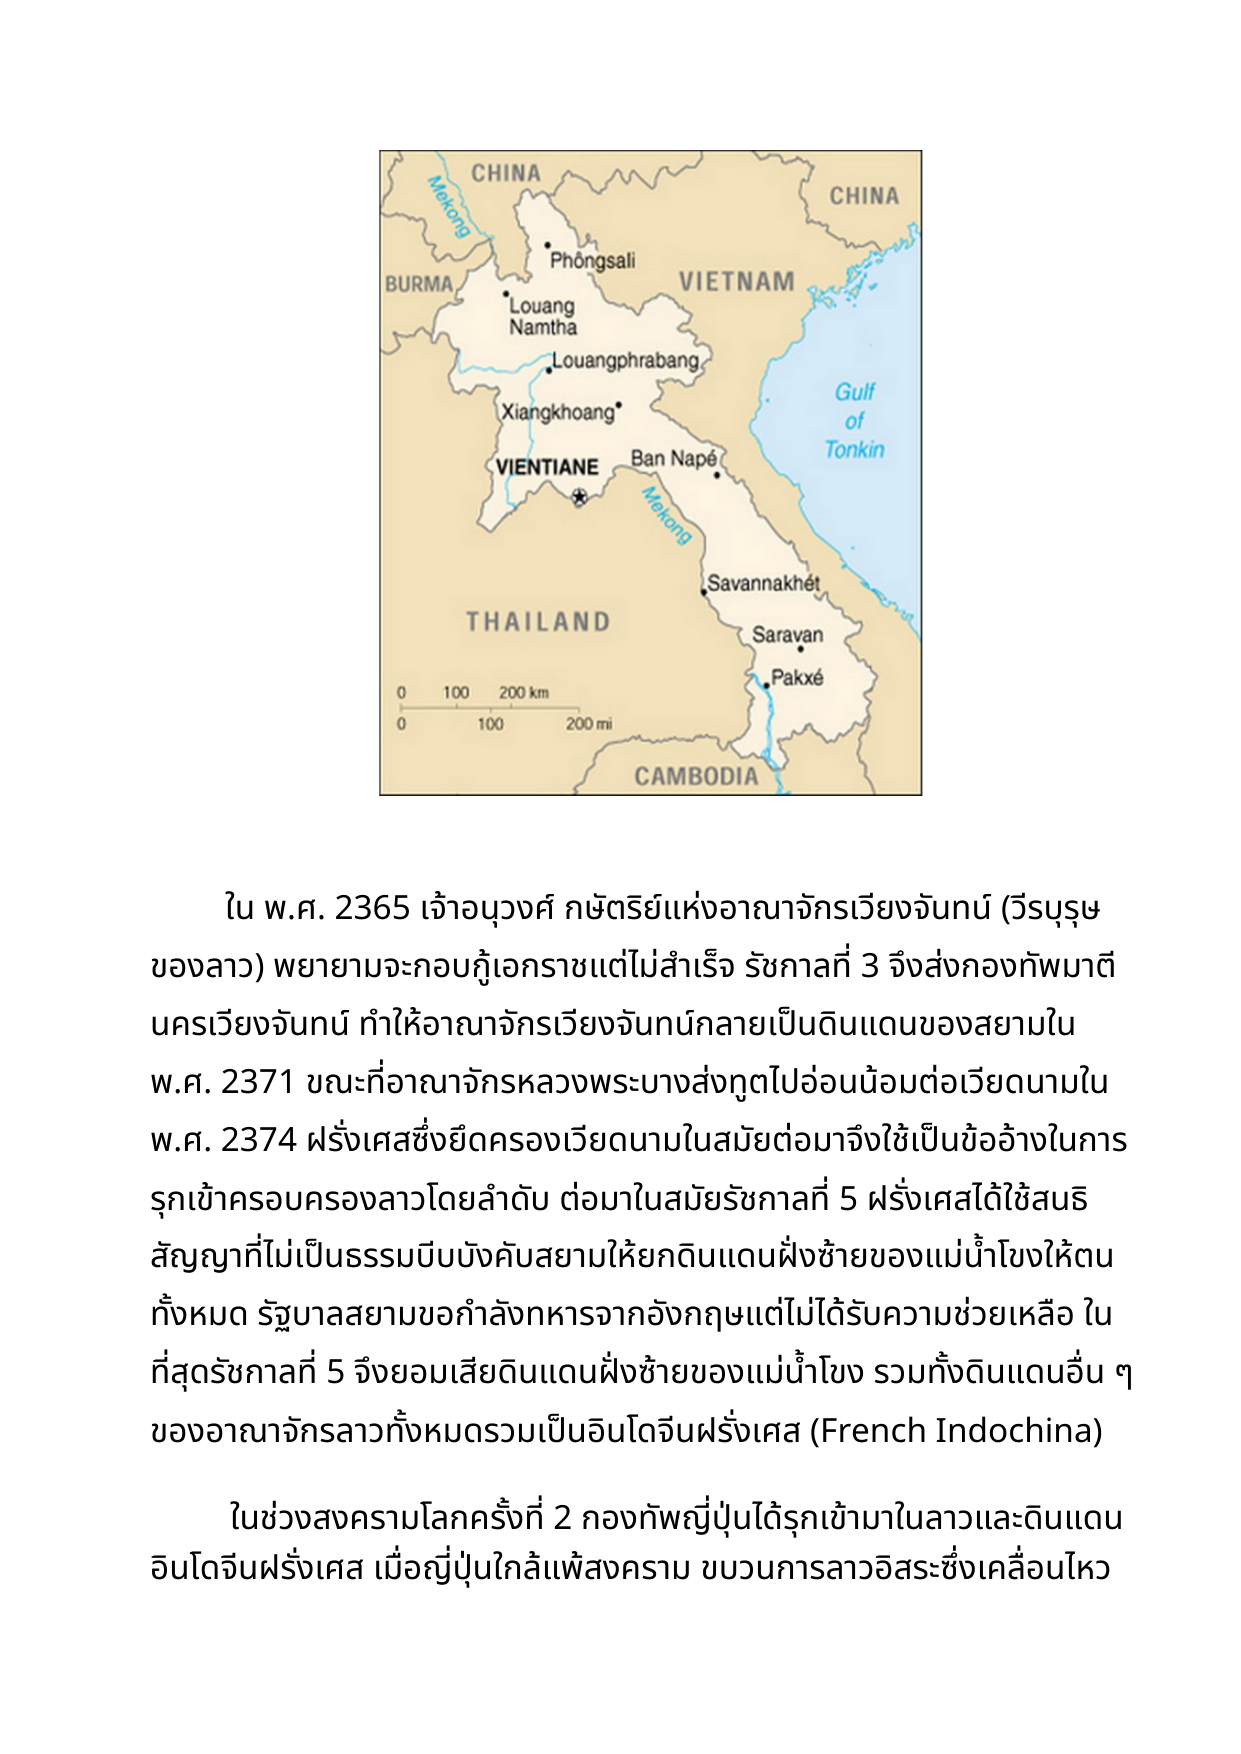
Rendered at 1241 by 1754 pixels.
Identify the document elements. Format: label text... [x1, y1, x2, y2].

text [150, 1494, 1152, 1595]
text ใน พ.ศ. 2365 เจ้าอนุวงศ์ กษัตริย์แห่งอาณาจักรเวียงจันทน์ (วีรบุรุษของลาว) พยายามจะกอบกู้เอกราชแต่ไม่สำเร็จ รัชกาลที่ 3 จึงส่งกองทัพมาตีนครเวียงจันทน์ ทำให้อาณาจักรเวียงจันทน์กลายเป็นดินแดนของสยามใน พ.ศ. 2371 ขณะที่อาณาจักรหลวงพระบางส่งทูตไปอ่อนน้อมต่อเวียดนามใน พ.ศ. 2374 ฝรั่งเศสซึ่งยึดครองเวียดนามในสมัยต่อมาจึงใช้เป็นข้ออ้างในการรุกเข้าครอบครองลาวโดยลำดับ ต่อมาในสมัยรัชกาลที่ 5 ฝรั่งเศสได้ใช้สนธิสัญญาที่ไม่เป็นธรรมบีบบังคับสยามให้ยกดินแดนฝั่งซ้ายของแม่น้ำโขงให้ตนทั้งหมด รัฐบาลสยามขอกำลังทหารจากอังกฤษแต่ไม่ได้รับความช่วยเหลือ ในที่สุดรัชกาลที่ 5 จึงยอมเสียดินแดนฝั่งซ้ายของแม่น้ำโขง รวมทั้งดินแดนอื่น ๆ ของอาณาจักรลาวทั้งหมดรวมเป็นอินโดจีนฝรั่งเศส (French Indochina) [150, 884, 1152, 1457]
picture [379, 150, 923, 796]
